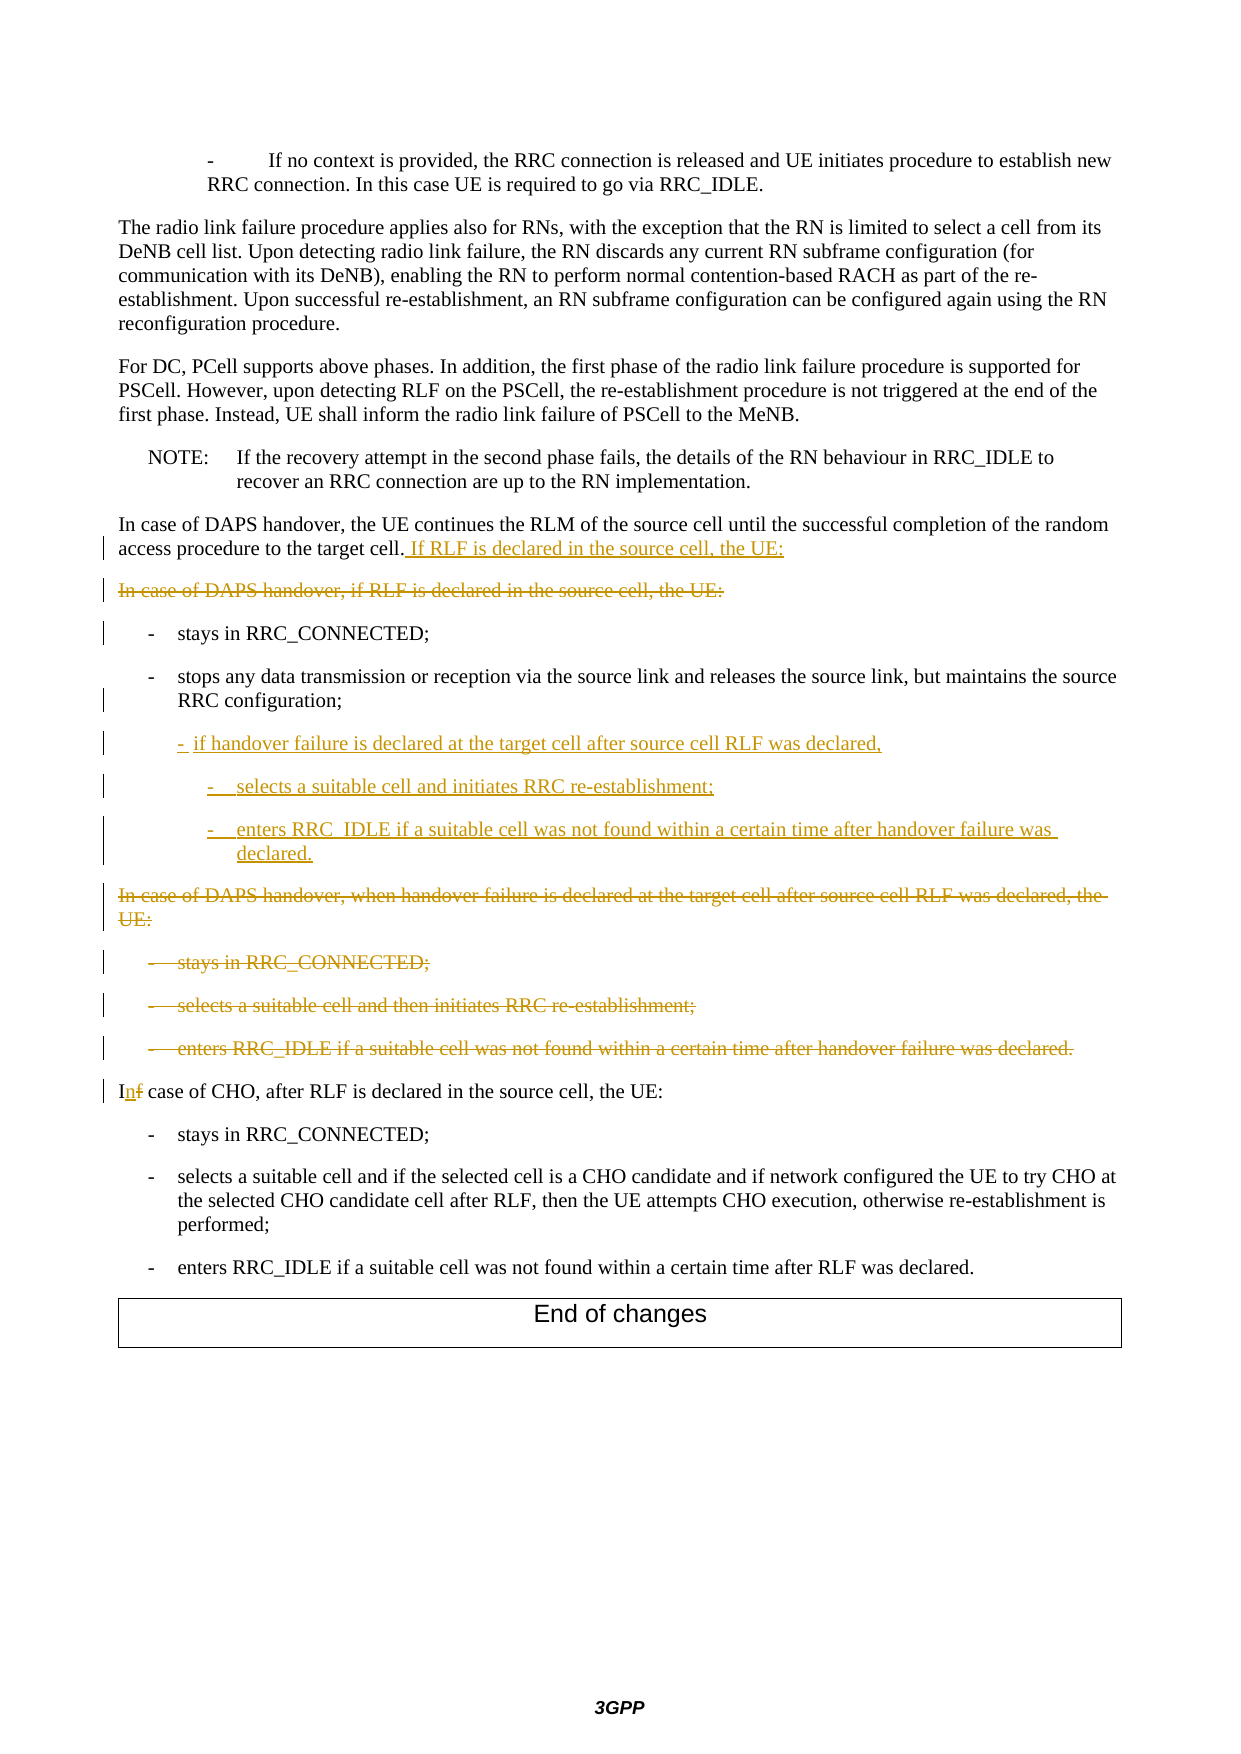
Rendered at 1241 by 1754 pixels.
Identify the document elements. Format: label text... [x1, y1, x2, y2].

table_header End of changes [119, 1299, 1121, 1347]
text - If no context is provided, the RRC connection is released and UE initiates procedure to establish new RRC connection. In this case UE is required to go via RRC_IDLE. [207, 148, 1122, 196]
text - stays in RRC_CONNECTED; [148, 1121, 1122, 1146]
text In case of DAPS handover, the UE continues the RLM of the source cell until the successful completion of the random access procedure to the target cell. [429, 511, 1122, 559]
text - selects a suitable cell and if the selected cell is a CHO candidate and if network configured the UE to try CHO at the selected CHO candidate cell after RLF, then the UE attempts CHO execution, otherwise re-establishment is performed; [148, 1164, 1122, 1236]
text For DC, PCell supports above phases. In addition, the first phase of the radio link failure procedure is supported for PSCell. However, upon detecting RLF on the PSCell, the re-establishment procedure is not triggered at the end of the first phase. Instead, UE shall inform the radio link failure of PSCell to the MeNB. [118, 354, 1122, 426]
text - enters RRC_IDLE if a suitable cell was not found within a certain time after RLF was declared. [148, 1255, 1122, 1279]
text The radio link failure procedure applies also for RNs, with the exception that the RN is limited to select a cell from its DeNB cell list. Upon detecting radio link failure, the RN discards any current RN subframe configuration (for communication with its DeNB), enabling the RN to perform normal contention-based RACH as part of the re-establishment. Upon successful re-establishment, an RN subframe configuration can be configured again using the RN reconfiguration procedure. [118, 214, 1122, 335]
text - stops any data transmission or reception via the source link and releases the source link, but maintains the source RRC configuration; [148, 664, 1122, 712]
text NOTE: If the recovery attempt in the second phase fails, the details of the RN behaviour in RRC_IDLE to recover an RRC connection are up to the RN implementation. [148, 444, 1122, 493]
text I case of CHO, after RLF is declared in the source cell, the UE: [118, 1079, 1122, 1103]
text - stays in RRC_CONNECTED; [148, 621, 1122, 645]
